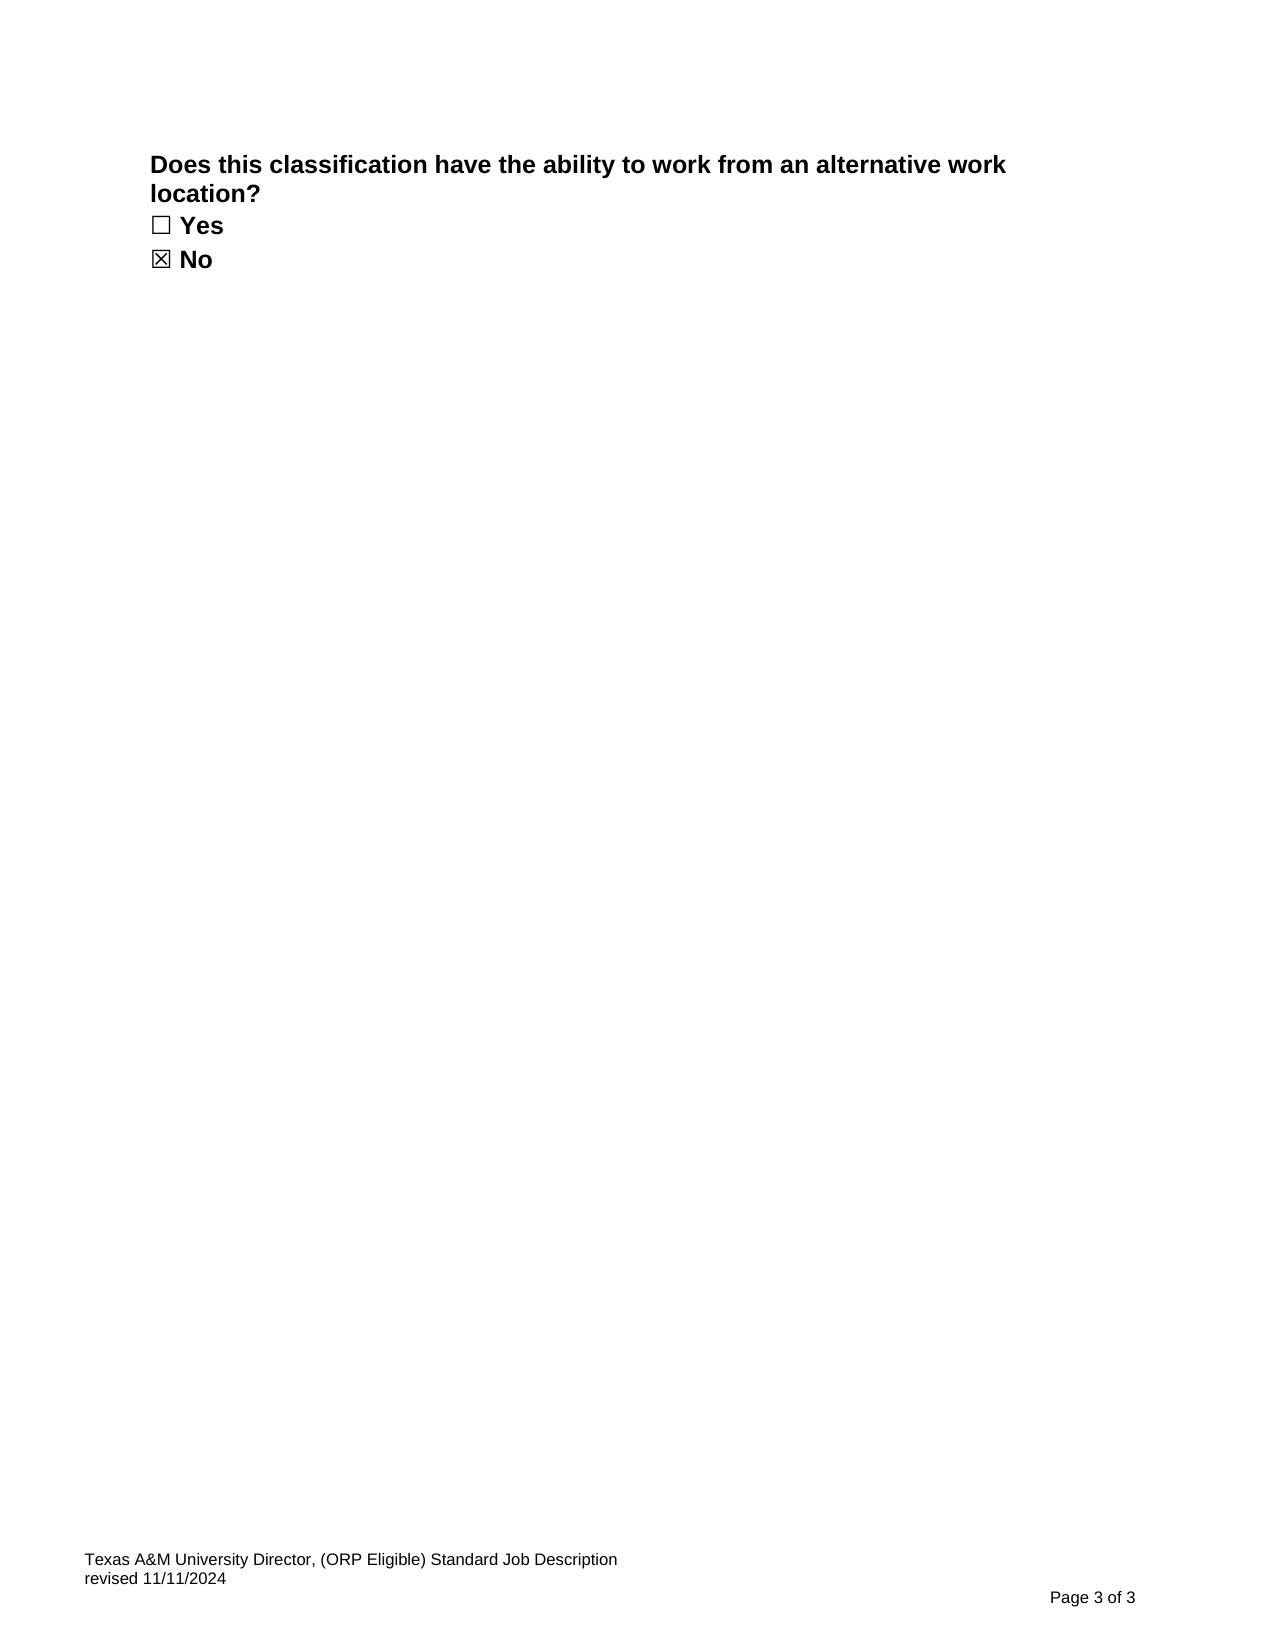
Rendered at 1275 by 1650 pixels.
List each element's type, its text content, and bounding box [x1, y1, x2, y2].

text No [150, 242, 1125, 276]
text Does this classification have the ability to work from an alternative work location? [150, 150, 1125, 207]
text Yes [150, 207, 1125, 242]
